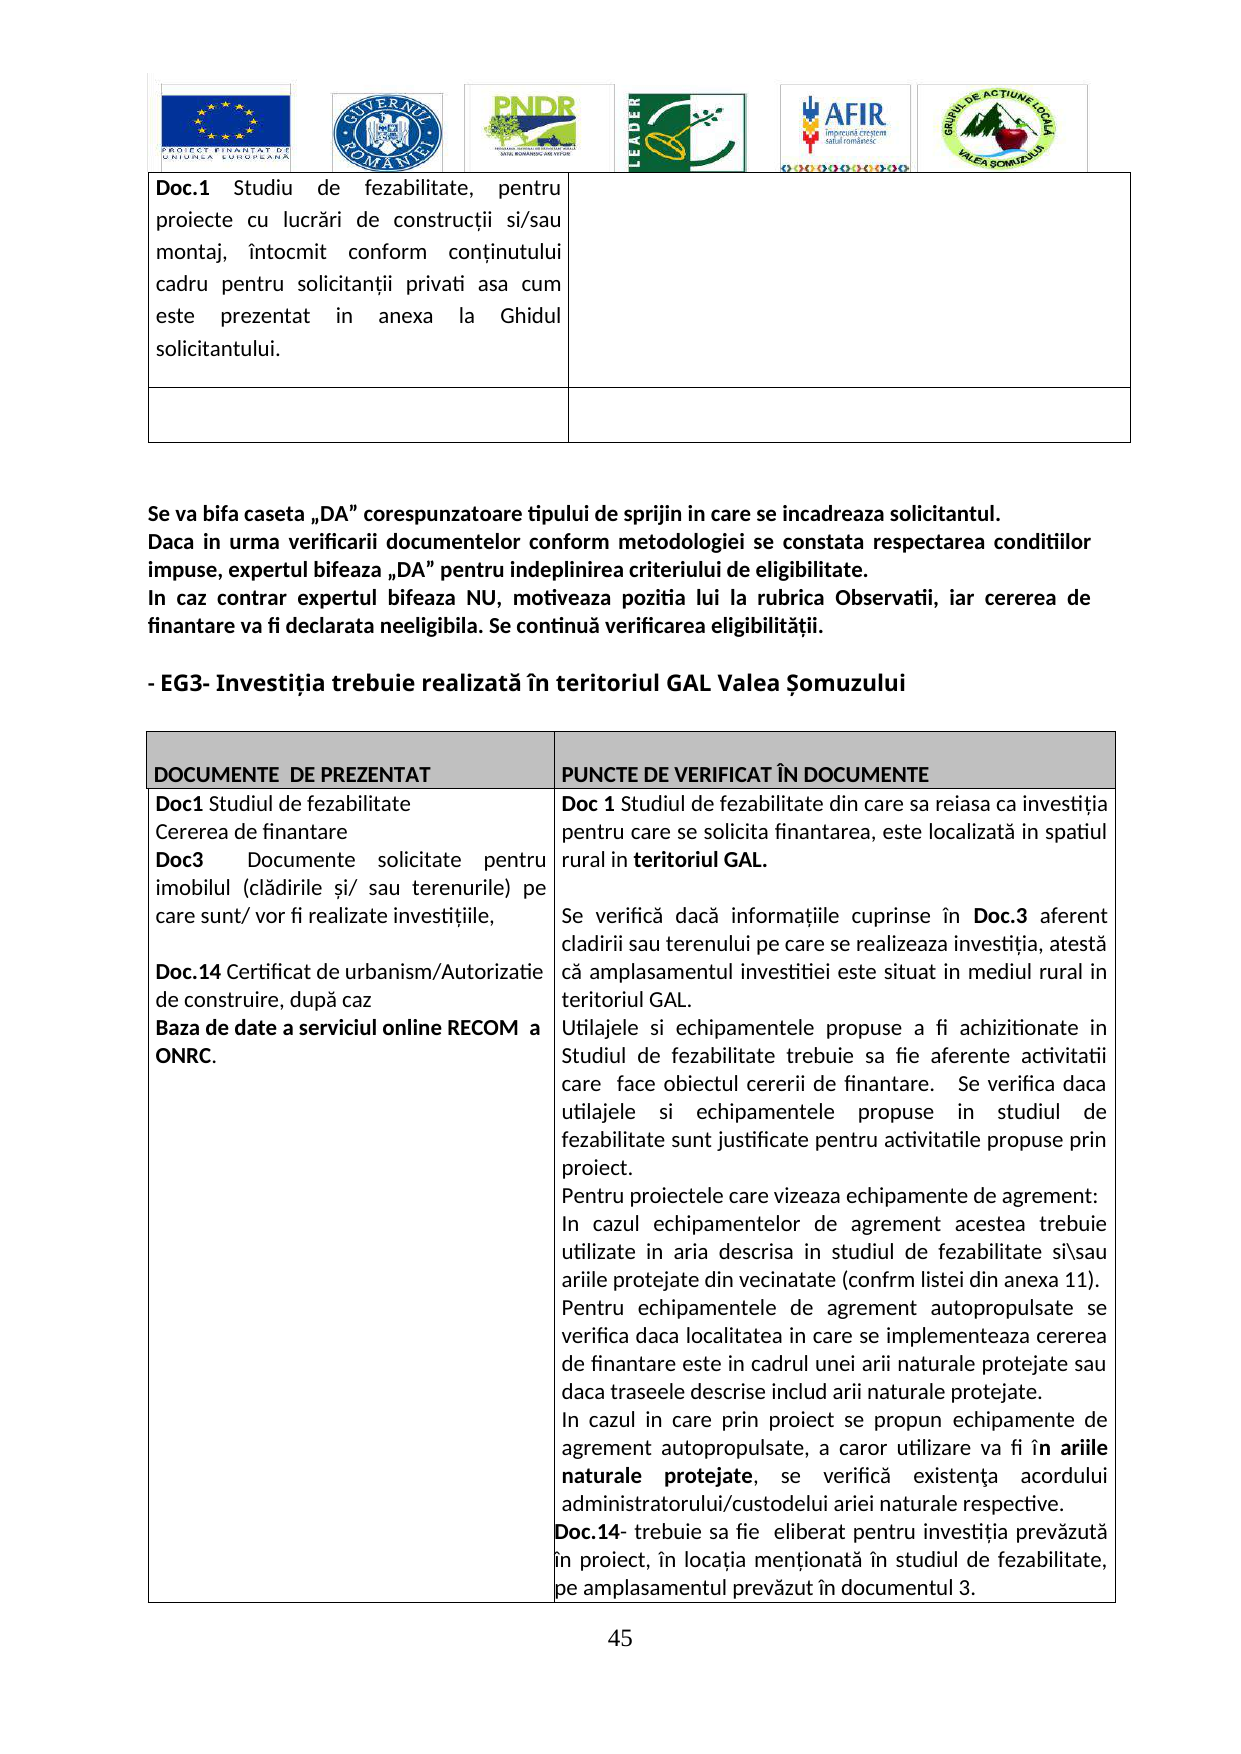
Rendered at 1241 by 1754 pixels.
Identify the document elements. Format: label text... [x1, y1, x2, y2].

table_header PUNCTE DE VERIFICAT ÎN DOCUMENTE [555, 732, 1115, 788]
text - EG3- Investiția trebuie realizată în teritoriul GAL Valea Șomuzului [148, 667, 1092, 698]
table_header DOCUMENTE DE PREZENTAT [147, 732, 554, 788]
table_cell [569, 173, 1130, 387]
text Daca in urma verificarii documentelor conform metodologiei se constata respectarea conditiilor impuse, expertul bifeaza „DA” pentru indeplinirea criteriului de eligibilitate. [148, 527, 1092, 583]
picture [147, 73, 1093, 172]
text Se va bifa caseta „DA” corespunzatoare tipului de sprijin in care se incadreaza solicitantul. [148, 499, 1092, 527]
text In caz contrar expertul bifeaza NU, motiveaza pozitia lui la rubrica Observatii, iar cererea de finantare va fi declarata neeligibila. Se continuă verificarea eligibilității. [148, 583, 1092, 639]
table_cell [569, 388, 1130, 442]
table_cell [149, 388, 568, 442]
